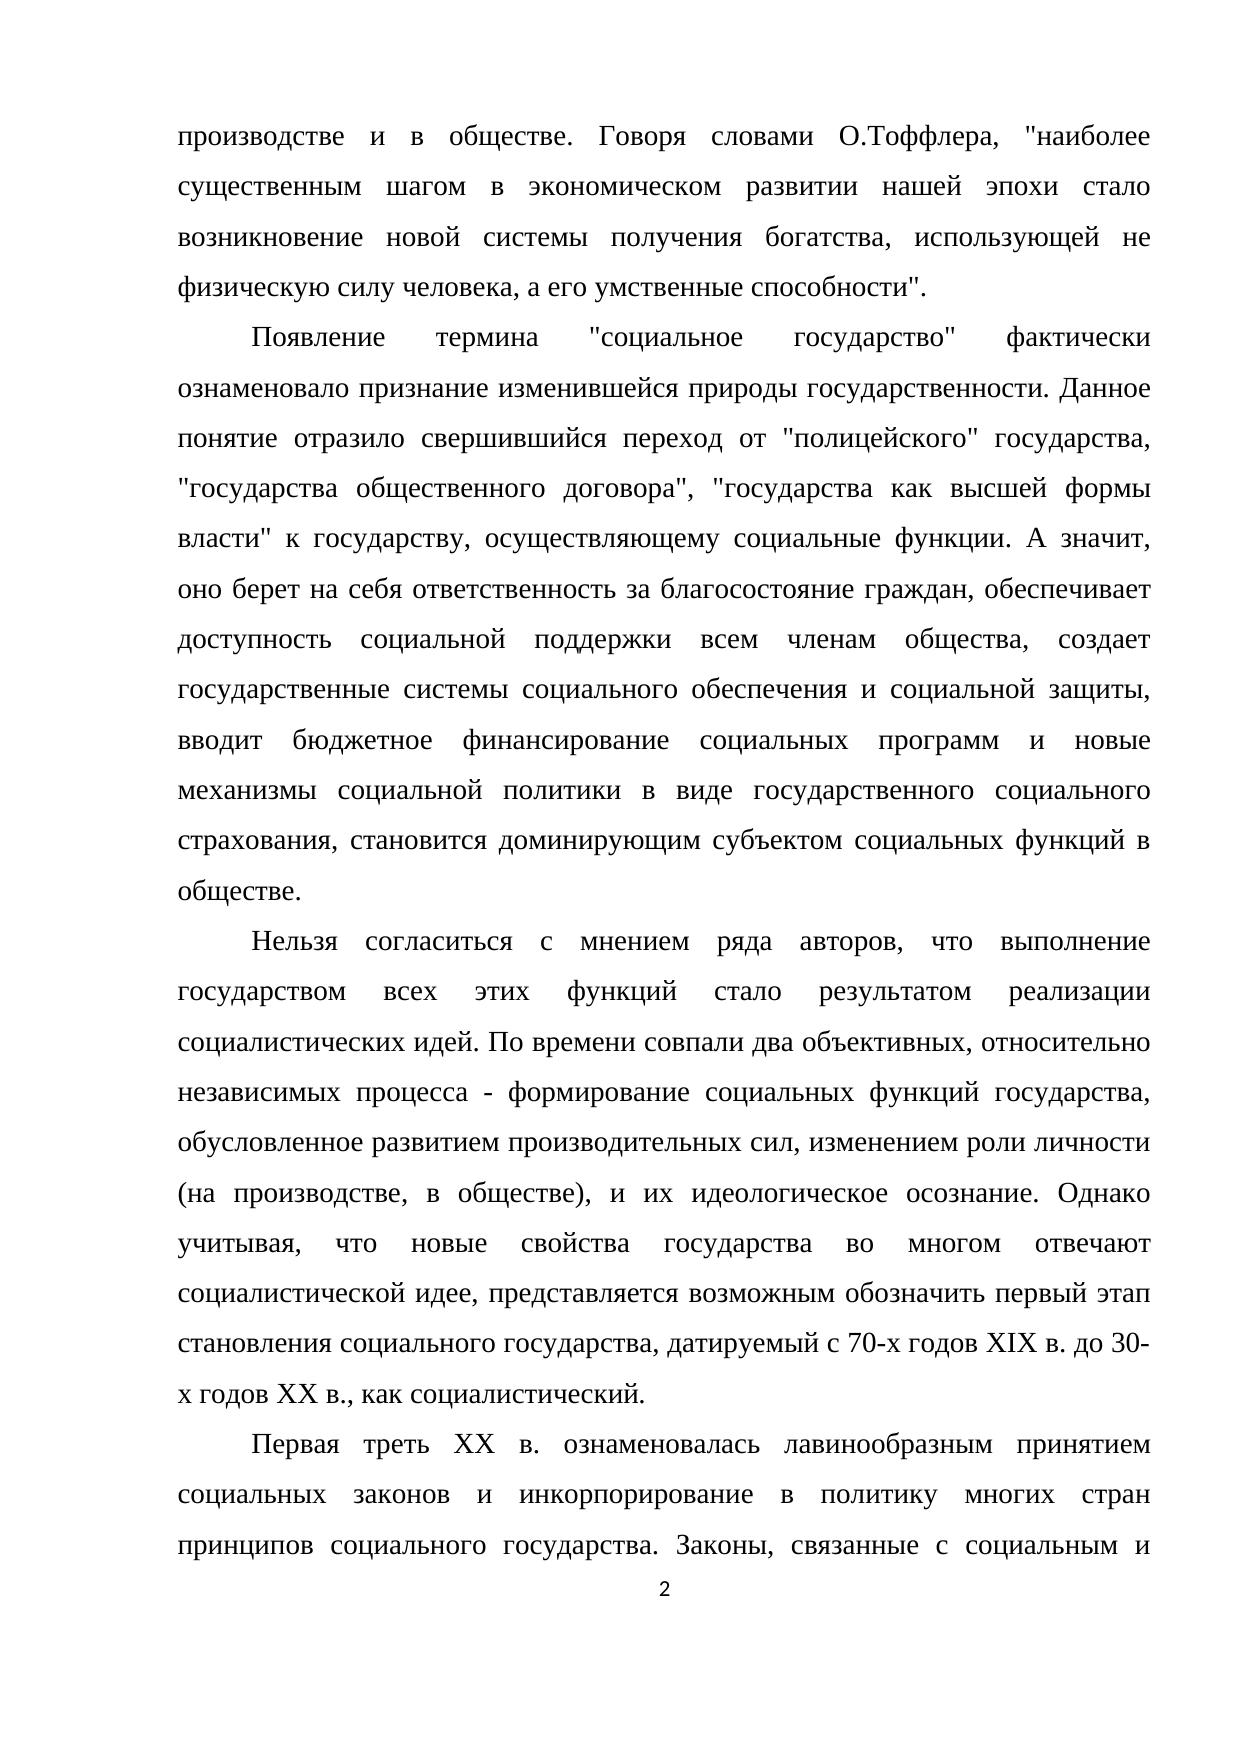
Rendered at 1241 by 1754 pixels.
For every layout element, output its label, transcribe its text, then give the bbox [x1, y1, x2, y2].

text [177, 118, 1152, 303]
text Нельзя согласиться с мнением ряда авторов, что выполнение государством всех этих функций стало результатом реализации социалистических идей. По времени совпали два объективных, относительно независимых процесса - формирование социальных функций государства, обусловленное развитием производительных сил, изменением роли личности (на производстве, в обществе), и их идеологическое осознание. Однако учитывая, что новые свойства государства во многом отвечают социалистической идее, представляется возможным обозначить первый этап становления социального государства, датируемый с 70-х годов XIX в. до 30-х годов XX в., как социалистический. [177, 923, 1152, 1409]
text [177, 1426, 1152, 1560]
text Появление термина "социальное государство" фактически ознаменовало признание изменившейся природы государственности. Данное понятие отразило свершившийся переход от "полицейского" государства, "государства общественного договора", "государства как высшей формы власти" к государству, осуществляющему социальные функции. А значит, оно берет на себя ответственность за благосостояние граждан, обеспечивает доступность социальной поддержки всем членам общества, создает государственные системы социального обеспечения и социальной защиты, вводит бюджетное финансирование социальных программ и новые механизмы социальной политики в виде государственного социального страхования, становится доминирующим субъектом социальных функций в обществе. [177, 319, 1152, 906]
